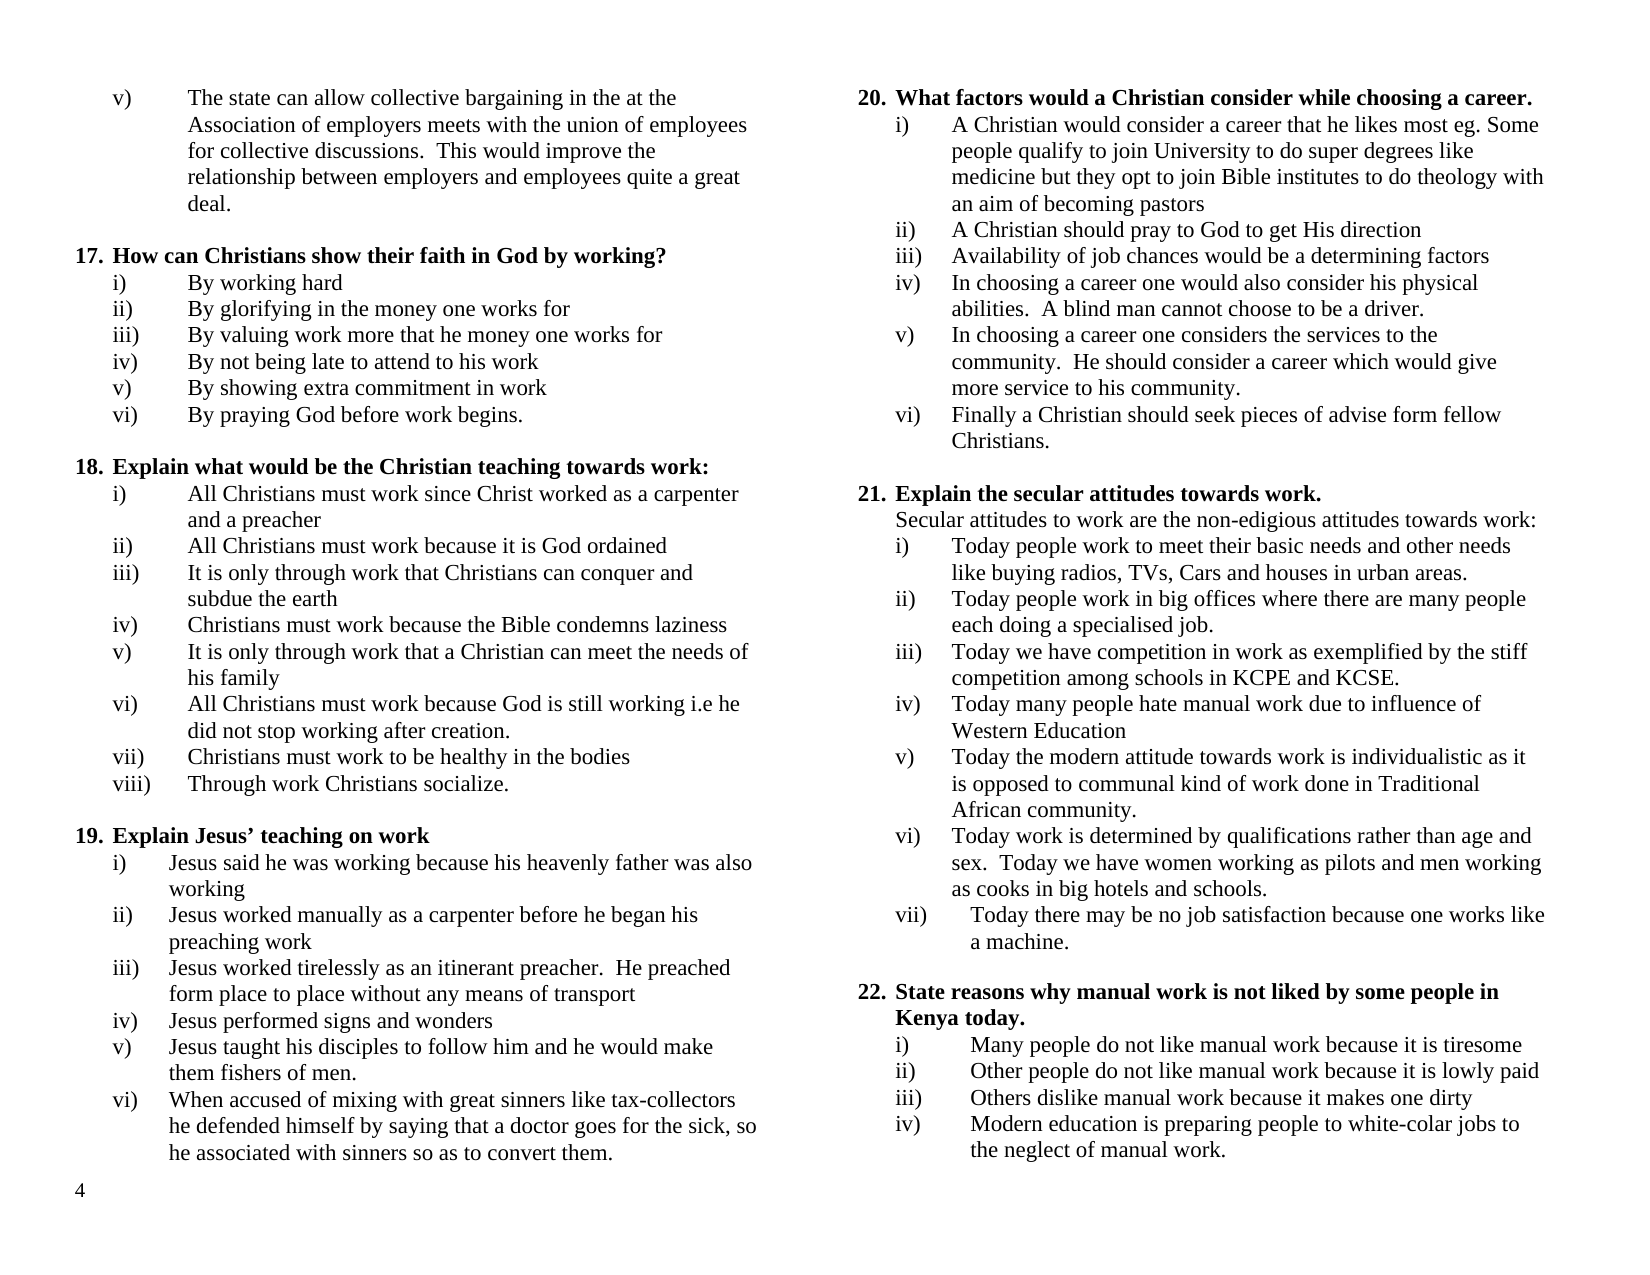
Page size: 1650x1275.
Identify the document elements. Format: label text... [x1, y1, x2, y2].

list Today we have competition in work as exemplified by the stiff competition among schools in KCPE and KCSE. [895, 638, 1546, 691]
list Others dislike manual work because it makes one dirty [895, 1083, 1546, 1110]
list Today many people hate manual work due to influence of Western Education [895, 691, 1546, 743]
list By praying God before work begins. [112, 401, 764, 427]
list By working hard [112, 269, 764, 295]
list All Christians must work because it is God ordained [112, 532, 764, 559]
list A Christian should pray to God to get His direction [895, 216, 1546, 242]
list Explain the secular attitudes towards work. [858, 480, 1546, 506]
list In choosing a career one would also consider his physical abilities. A blind man cannot choose to be a driver. [895, 269, 1546, 322]
list By valuing work more that he money one works for [112, 322, 764, 348]
list Availability of job chances would be a determining factors [895, 242, 1546, 269]
list A Christian would consider a career that he likes most eg. Some people qualify to join University to do super degrees like medicine but they opt to join Bible institutes to do theology with an aim of becoming pastors [895, 111, 1546, 216]
list Today there may be no job satisfaction because one works like a machine. [895, 901, 1546, 954]
list By glorifying in the money one works for [112, 295, 764, 322]
list Jesus taught his disciples to follow him and he would make them fishers of men. [112, 1033, 764, 1086]
list Jesus performed signs and wonders [112, 1007, 764, 1033]
list It is only through work that a Christian can meet the needs of his family [112, 638, 764, 691]
list Modern education is preparing people to white-colar jobs to the neglect of manual work. [895, 1110, 1546, 1163]
list Jesus said he was working because his heavenly father was also working [112, 849, 764, 901]
list How can Christians show their faith in God by working? [75, 242, 764, 269]
list What factors would a Christian consider while choosing a career. [858, 84, 1546, 111]
list The state can allow collective bargaining in the at the Association of employers meets with the union of employees for collective discussions. This would improve the relationship between employers and employees quite a great deal. [112, 84, 764, 216]
text Secular attitudes to work are the non-edigious attitudes towards work: [895, 506, 1546, 532]
list In choosing a career one considers the services to the community. He should consider a career which would give more service to his community. [895, 322, 1546, 401]
list Jesus worked manually as a carpenter before he began his preaching work [112, 901, 764, 954]
list Jesus worked tirelessly as an itinerant preacher. He preached form place to place without any means of transport [112, 954, 764, 1007]
list Finally a Christian should seek pieces of advise form fellow Christians. [895, 401, 1546, 453]
list Explain Jesus’ teaching on work [75, 822, 764, 849]
list Today people work in big offices where there are many people each doing a specialised job. [895, 585, 1546, 638]
list Explain what would be the Christian teaching towards work: [75, 453, 764, 480]
list When accused of mixing with great sinners like tax-collectors he defended himself by saying that a doctor goes for the sick, so he associated with sinners so as to convert them. [112, 1086, 764, 1165]
list Today work is determined by qualifications rather than age and sex. Today we have women working as pilots and men working as cooks in big hotels and schools. [895, 822, 1546, 901]
list State reasons why manual work is not liked by some people in Kenya today. [858, 978, 1546, 1031]
list All Christians must work because God is still working i.e he did not stop working after creation. [112, 691, 764, 743]
list By showing extra commitment in work [112, 374, 764, 401]
list All Christians must work since Christ worked as a carpenter and a preacher [112, 480, 764, 532]
list Today people work to meet their basic needs and other needs like buying radios, TVs, Cars and houses in urban areas. [895, 532, 1546, 585]
list Through work Christians socialize. [112, 769, 764, 796]
list Other people do not like manual work because it is lowly paid [895, 1057, 1546, 1083]
list By not being late to attend to his work [112, 348, 764, 374]
list Many people do not like manual work because it is tiresome [895, 1031, 1546, 1057]
list Today the modern attitude towards work is individualistic as it is opposed to communal kind of work done in Traditional African community. [895, 743, 1546, 822]
list Christians must work because the Bible condemns laziness [112, 611, 764, 638]
list It is only through work that Christians can conquer and subdue the earth [112, 559, 764, 611]
list Christians must work to be healthy in the bodies [112, 743, 764, 769]
